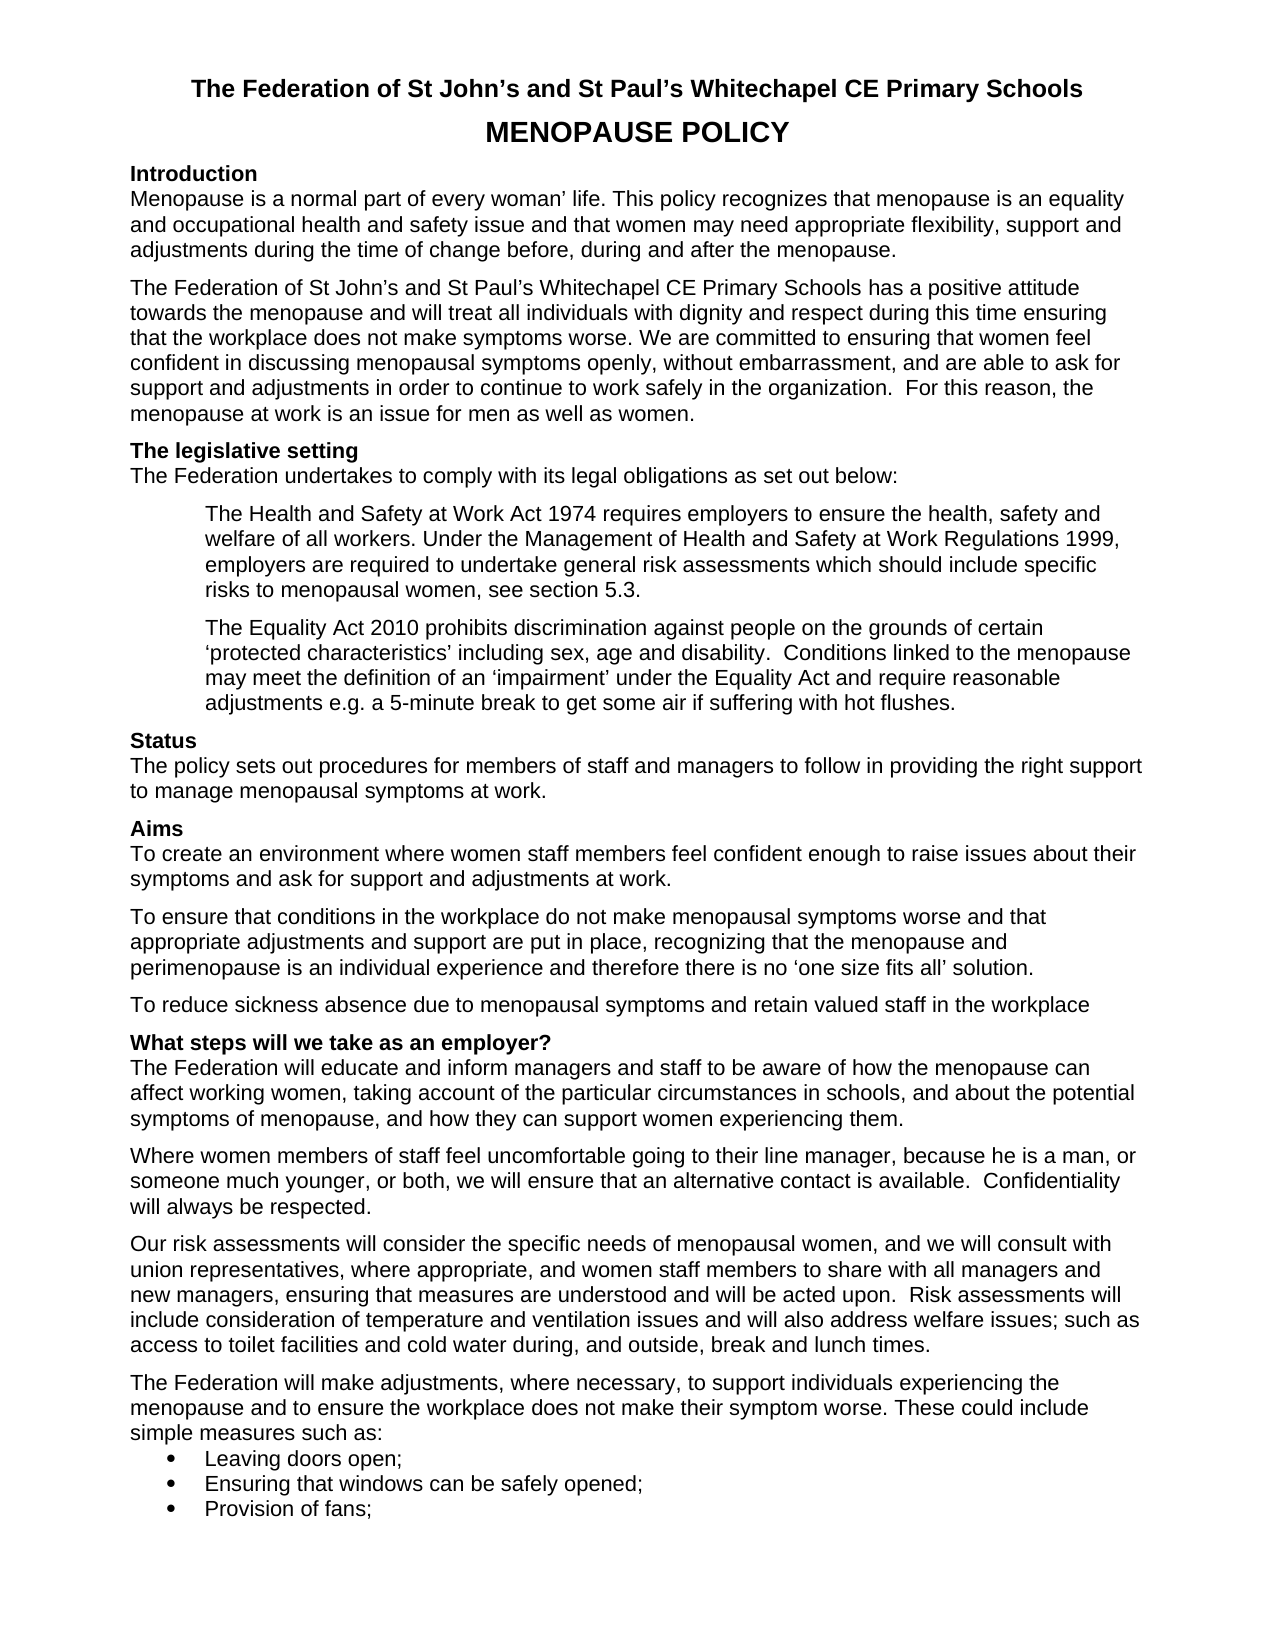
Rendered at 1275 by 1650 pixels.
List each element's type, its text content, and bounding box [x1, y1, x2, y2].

text Menopause is a normal part of every woman’ life. This policy recognizes that menopause is an equality and occupational health and safety issue and that women may need appropriate flexibility, support and adjustments during the time of change before, during and after the menopause. [130, 186, 1145, 262]
text Where women members of staff feel uncomfortable going to their line manager, because he is a man, or someone much younger, or both, we will ensure that an alternative contact is available. Confidentiality will always be respected. [130, 1143, 1145, 1219]
text Our risk assessments will consider the specific needs of menopausal women, and we will consult with union representatives, where appropriate, and women staff members to share with all managers and new managers, ensuring that measures are understood and will be acted upon. Risk assessments will include consideration of temperature and ventilation issues and will also address welfare issues; such as access to toilet facilities and cold water during, and outside, break and lunch times. [130, 1231, 1145, 1357]
list Ensuring that windows can be safely opened; [167, 1471, 1145, 1496]
text To ensure that conditions in the workplace do not make menopausal symptoms worse and that appropriate adjustments and support are put in place, recognizing that the menopause and perimenopause is an individual experience and therefore there is no ‘one size fits all’ solution. [130, 904, 1145, 980]
text To create an environment where women staff members feel confident enough to raise issues about their symptoms and ask for support and adjustments at work. [130, 841, 1145, 892]
text The Equality Act 2010 prohibits discrimination against people on the grounds of certain ‘protected characteristics’ including sex, age and disability. Conditions linked to the menopause may meet the definition of an ‘impairment’ under the Equality Act and require reasonable adjustments e.g. a 5-minute break to get some air if suffering with hot flushes. [205, 614, 1145, 715]
text The Federation will educate and inform managers and staff to be aware of how the menopause can affect working women, taking account of the particular circumstances in schools, and about the potential symptoms of menopause, and how they can support women experiencing them. [130, 1055, 1145, 1131]
text The policy sets out procedures for members of staff and managers to follow in providing the right support to manage menopausal symptoms at work. [130, 753, 1145, 803]
text To reduce sickness absence due to menopausal symptoms and retain valued staff in the workplace [130, 992, 1145, 1017]
text The legislative setting [130, 438, 1145, 463]
text The Federation undertakes to comply with its legal obligations as set out below: [130, 463, 1145, 489]
text The Federation of St John’s and St Paul’s Whitechapel CE Primary Schools has a positive attitude towards the menopause and will treat all individuals with dignity and respect during this time ensuring that the workplace does not make symptoms worse. We are committed to ensuring that women feel confident in discussing menopausal symptoms openly, without embarrassment, and are able to ask for support and adjustments in order to continue to work safely in the organization. For this reason, the menopause at work is an issue for men as well as women. [130, 274, 1145, 426]
list Leaving doors open; [167, 1446, 1145, 1471]
text Introduction [130, 161, 1145, 186]
text Aims [130, 816, 1145, 841]
text Status [130, 728, 1145, 753]
text What steps will we take as an employer? [130, 1030, 1145, 1055]
text The Federation will make adjustments, where necessary, to support individuals experiencing the menopause and to ensure the workplace does not make their symptom worse. These could include simple measures such as: [130, 1370, 1145, 1446]
text The Health and Safety at Work Act 1974 requires employers to ensure the health, safety and welfare of all workers. Under the Management of Health and Safety at Work Regulations 1999, employers are required to undertake general risk assessments which should include specific risks to menopausal women, see section 5.3. [205, 501, 1145, 602]
list Provision of fans; [167, 1496, 1145, 1521]
